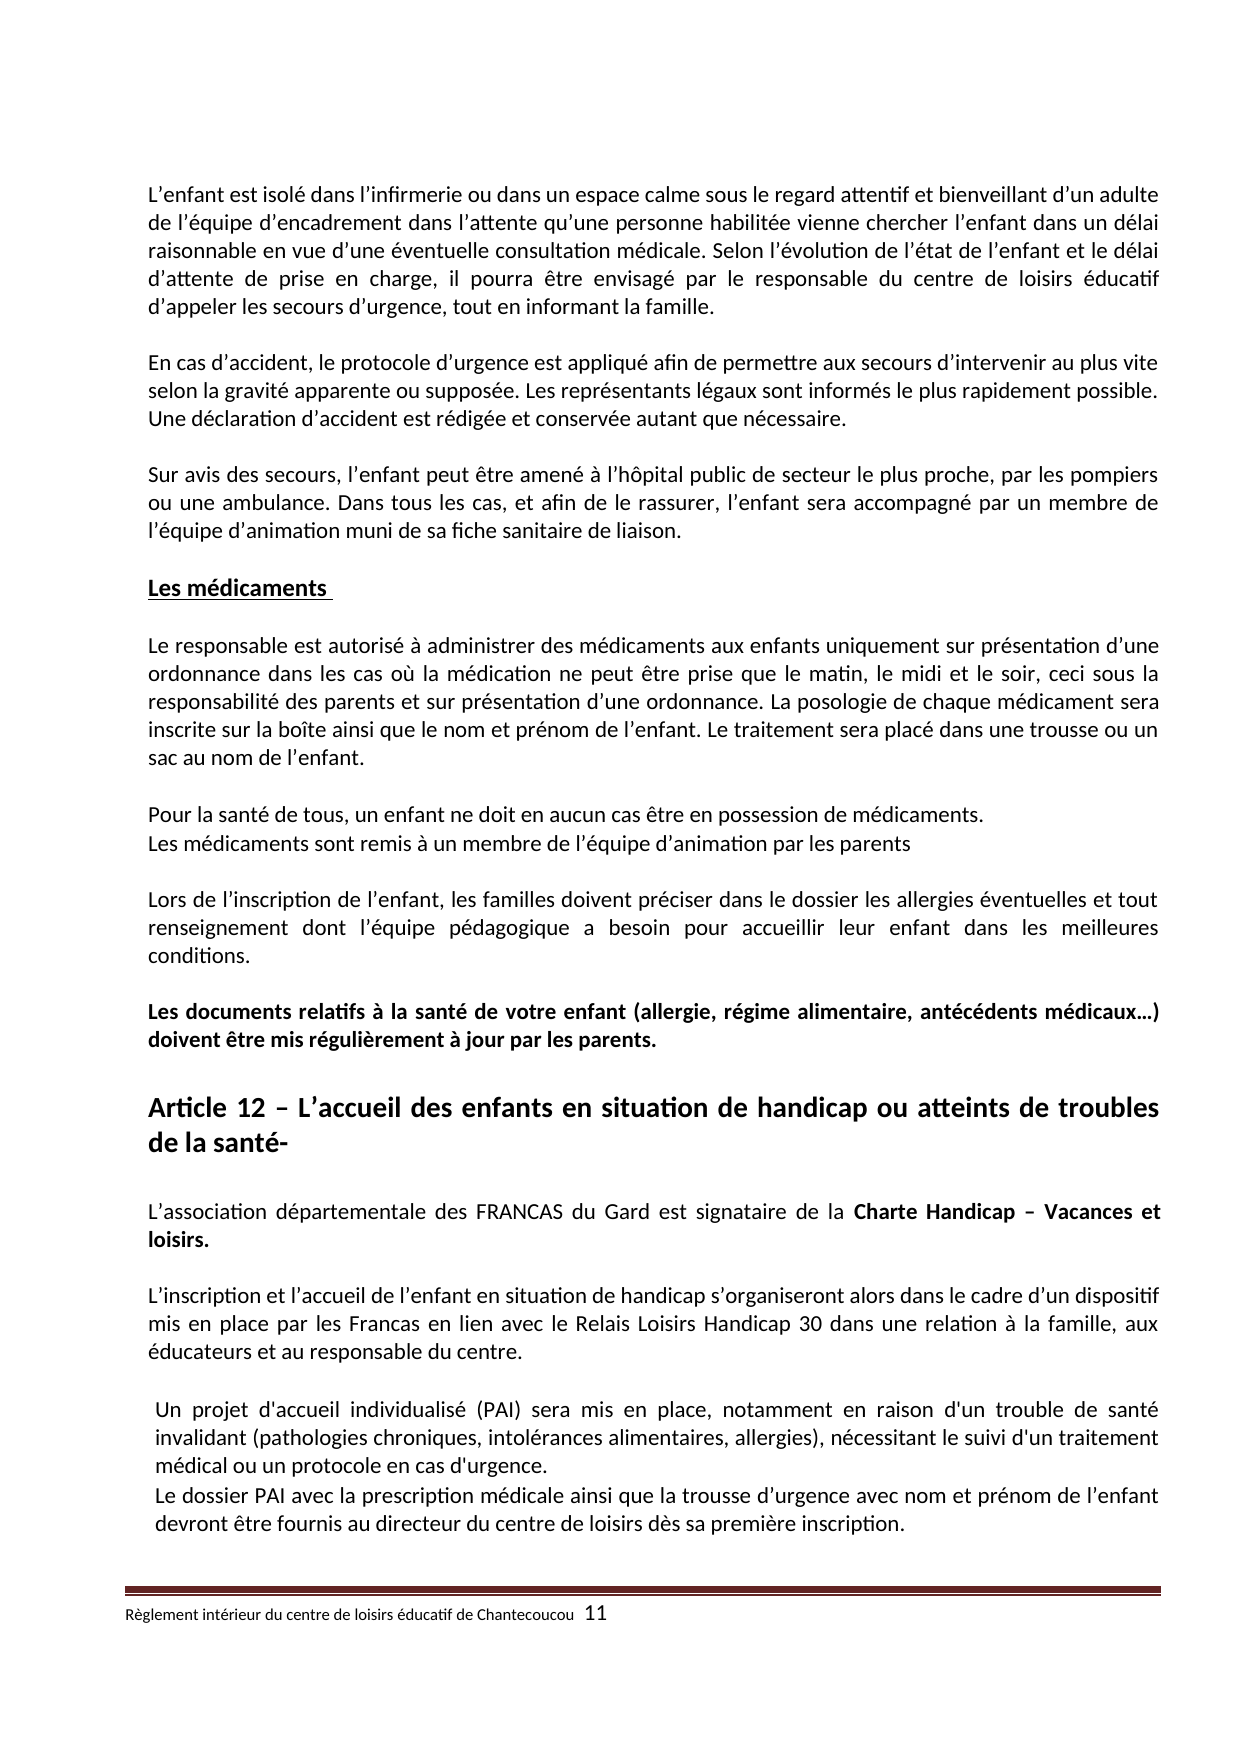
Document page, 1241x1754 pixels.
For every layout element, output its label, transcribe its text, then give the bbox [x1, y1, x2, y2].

text Les documents relatifs à la santé de votre enfant (allergie, régime alimentaire, antécédents médicaux…) doivent être mis régulièrement à jour par les parents. [148, 997, 1161, 1053]
text En cas d’accident, le protocole d’urgence est appliqué afin de permettre aux secours d’intervenir au plus vite selon la gravité apparente ou supposée. Les représentants légaux sont informés le plus rapidement possible. Une déclaration d’accident est rédigée et conservée autant que nécessaire. [148, 348, 1161, 432]
text Un projet d'accueil individualisé (PAI) sera mis en place, notamment en raison d'un trouble de santé invalidant (pathologies chroniques, intolérances alimentaires, allergies), nécessitant le suivi d'un traitement médical ou un protocole en cas d'urgence. [155, 1396, 1161, 1479]
text Le dossier PAI avec la prescription médicale ainsi que la trousse d’urgence avec nom et prénom de l’enfant devront être fournis au directeur du centre de loisirs dès sa première inscription. [155, 1481, 1161, 1537]
text Les médicaments sont remis à un membre de l’équipe d’animation par les parents [148, 829, 1161, 857]
text L’association départementale des FRANCAS du Gard est signataire de la Charte Handicap – Vacances et loisirs. [148, 1197, 1161, 1253]
text Article 12 – L’accueil des enfants en situation de handicap ou atteints de troubles de la santé- [148, 1089, 1161, 1160]
text Le responsable est autorisé à administrer des médicaments aux enfants uniquement sur présentation d’une ordonnance dans les cas où la médication ne peut être prise que le matin, le midi et le soir, ceci sous la responsabilité des parents et sur présentation d’une ordonnance. La posologie de chaque médicament sera inscrite sur la boîte ainsi que le nom et prénom de l’enfant. Le traitement sera placé dans une trousse ou un sac au nom de l’enfant. [148, 631, 1161, 771]
text L’enfant est isolé dans l’infirmerie ou dans un espace calme sous le regard attentif et bienveillant d’un adulte de l’équipe d’encadrement dans l’attente qu’une personne habilitée vienne chercher l’enfant dans un délai raisonnable en vue d’une éventuelle consultation médicale. Selon l’évolution de l’état de l’enfant et le délai d’attente de prise en charge, il pourra être envisagé par le responsable du centre de loisirs éducatif d’appeler les secours d’urgence, tout en informant la famille. [148, 180, 1161, 320]
text L’inscription et l’accueil de l’enfant en situation de handicap s’organiseront alors dans le cadre d’un dispositif mis en place par les Francas en lien avec le Relais Loisirs Handicap 30 dans une relation à la famille, aux éducateurs et au responsable du centre. [148, 1281, 1161, 1365]
text Pour la santé de tous, un enfant ne doit en aucun cas être en possession de médicaments. [148, 801, 1161, 828]
subtitle Les médicaments [148, 573, 1161, 603]
text Lors de l’inscription de l’enfant, les familles doivent préciser dans le dossier les allergies éventuelles et tout renseignement dont l’équipe pédagogique a besoin pour accueillir leur enfant dans les meilleures conditions. [148, 885, 1161, 969]
text Sur avis des secours, l’enfant peut être amené à l’hôpital public de secteur le plus proche, par les pompiers ou une ambulance. Dans tous les cas, et afin de le rassurer, l’enfant sera accompagné par un membre de l’équipe d’animation muni de sa fiche sanitaire de liaison. [148, 461, 1161, 544]
